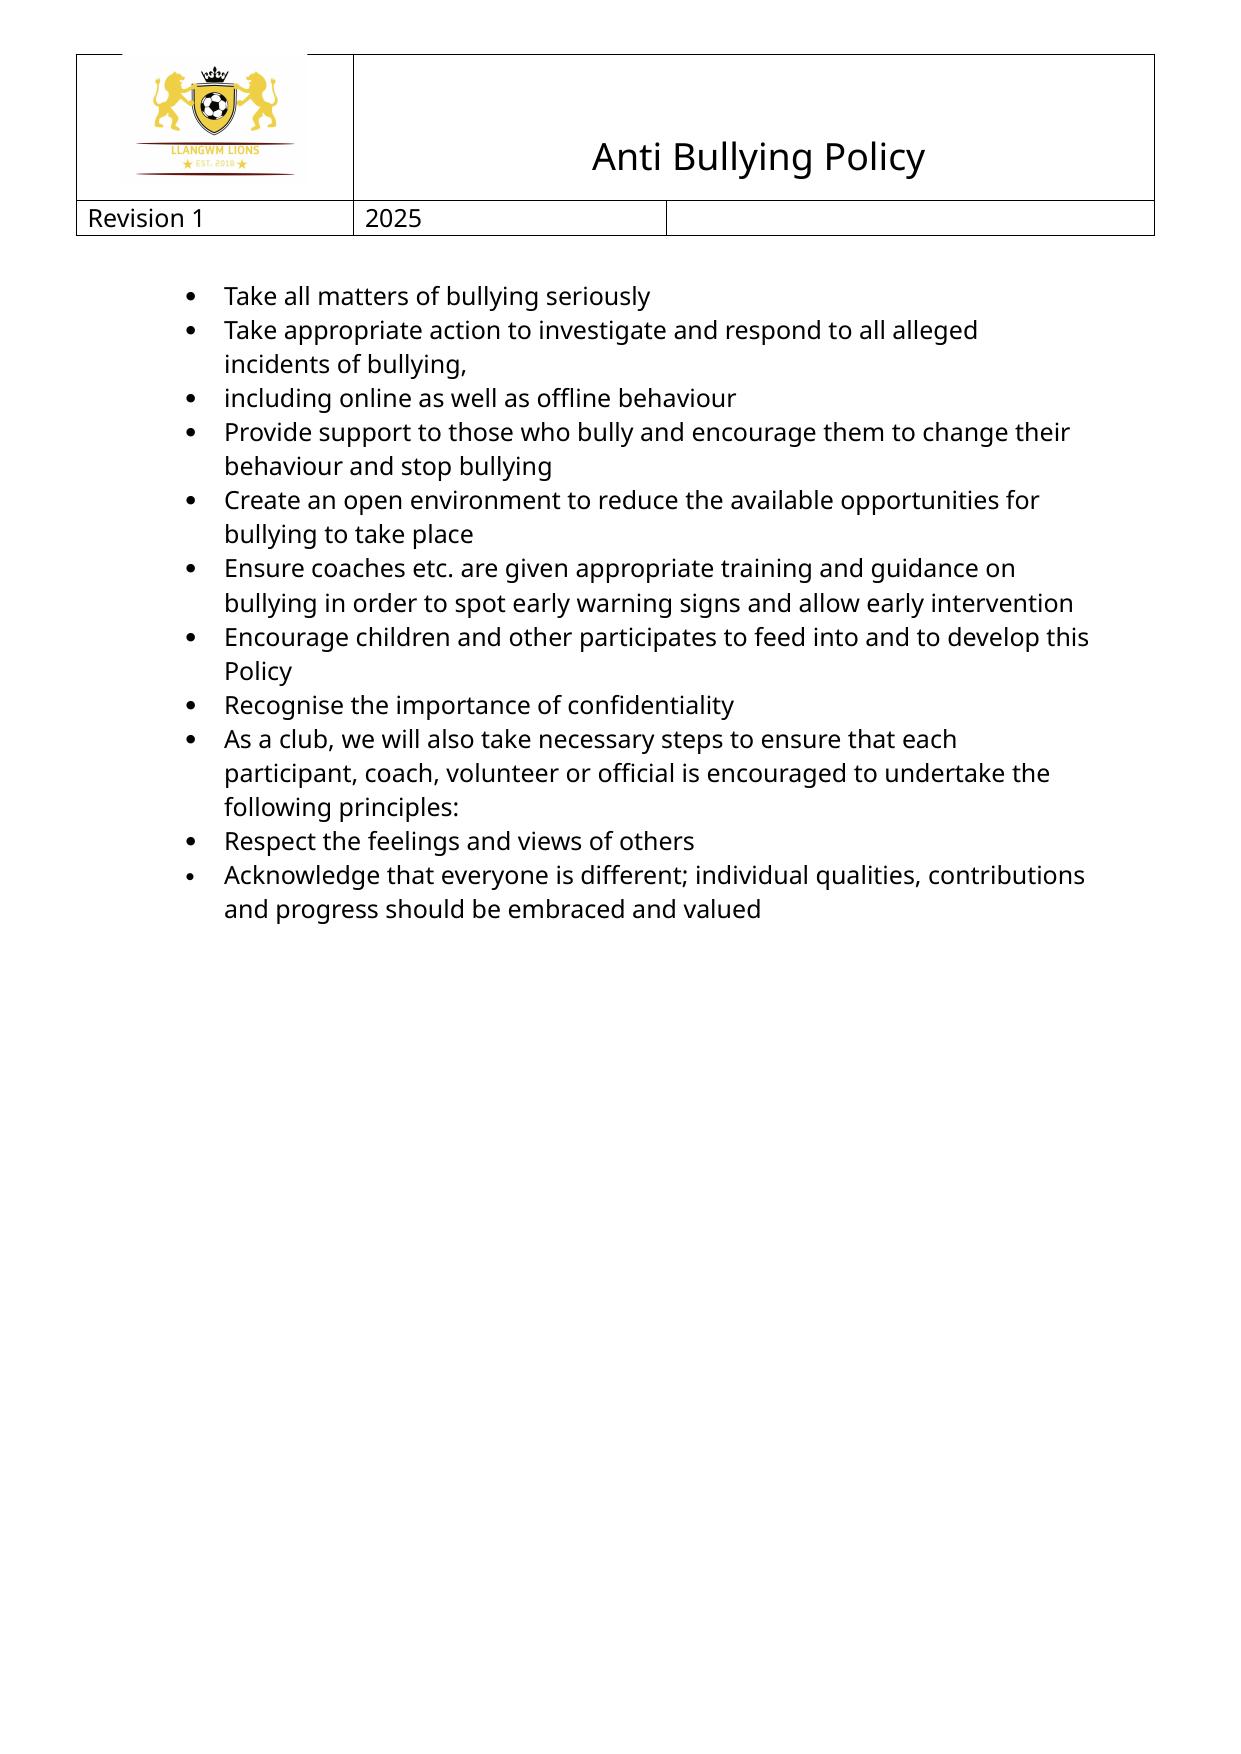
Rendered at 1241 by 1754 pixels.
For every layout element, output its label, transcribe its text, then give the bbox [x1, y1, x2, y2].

list Take appropriate action to investigate and respond to all alleged incidents of bullying, [186, 313, 1090, 381]
list including online as well as offline behaviour [186, 381, 1090, 415]
list Respect the feelings and views of others [186, 824, 1090, 858]
list Encourage children and other participates to feed into and to develop this Policy [186, 619, 1090, 687]
list Ensure coaches etc. are given appropriate training and guidance on bullying in order to spot early warning signs and allow early intervention [186, 551, 1090, 619]
list As a club, we will also take necessary steps to ensure that each participant, coach, volunteer or official is encouraged to undertake the following principles: [186, 721, 1090, 824]
list Provide support to those who bully and encourage them to change their behaviour and stop bullying [186, 415, 1090, 483]
list Recognise the importance of confidentiality [186, 687, 1090, 721]
list Create an open environment to reduce the available opportunities for bullying to take place [186, 483, 1090, 551]
picture [122, 54, 308, 185]
list Acknowledge that everyone is different; individual qualities, contributions and progress should be embraced and valued [186, 858, 1090, 926]
list Take all matters of bullying seriously [186, 279, 1090, 313]
